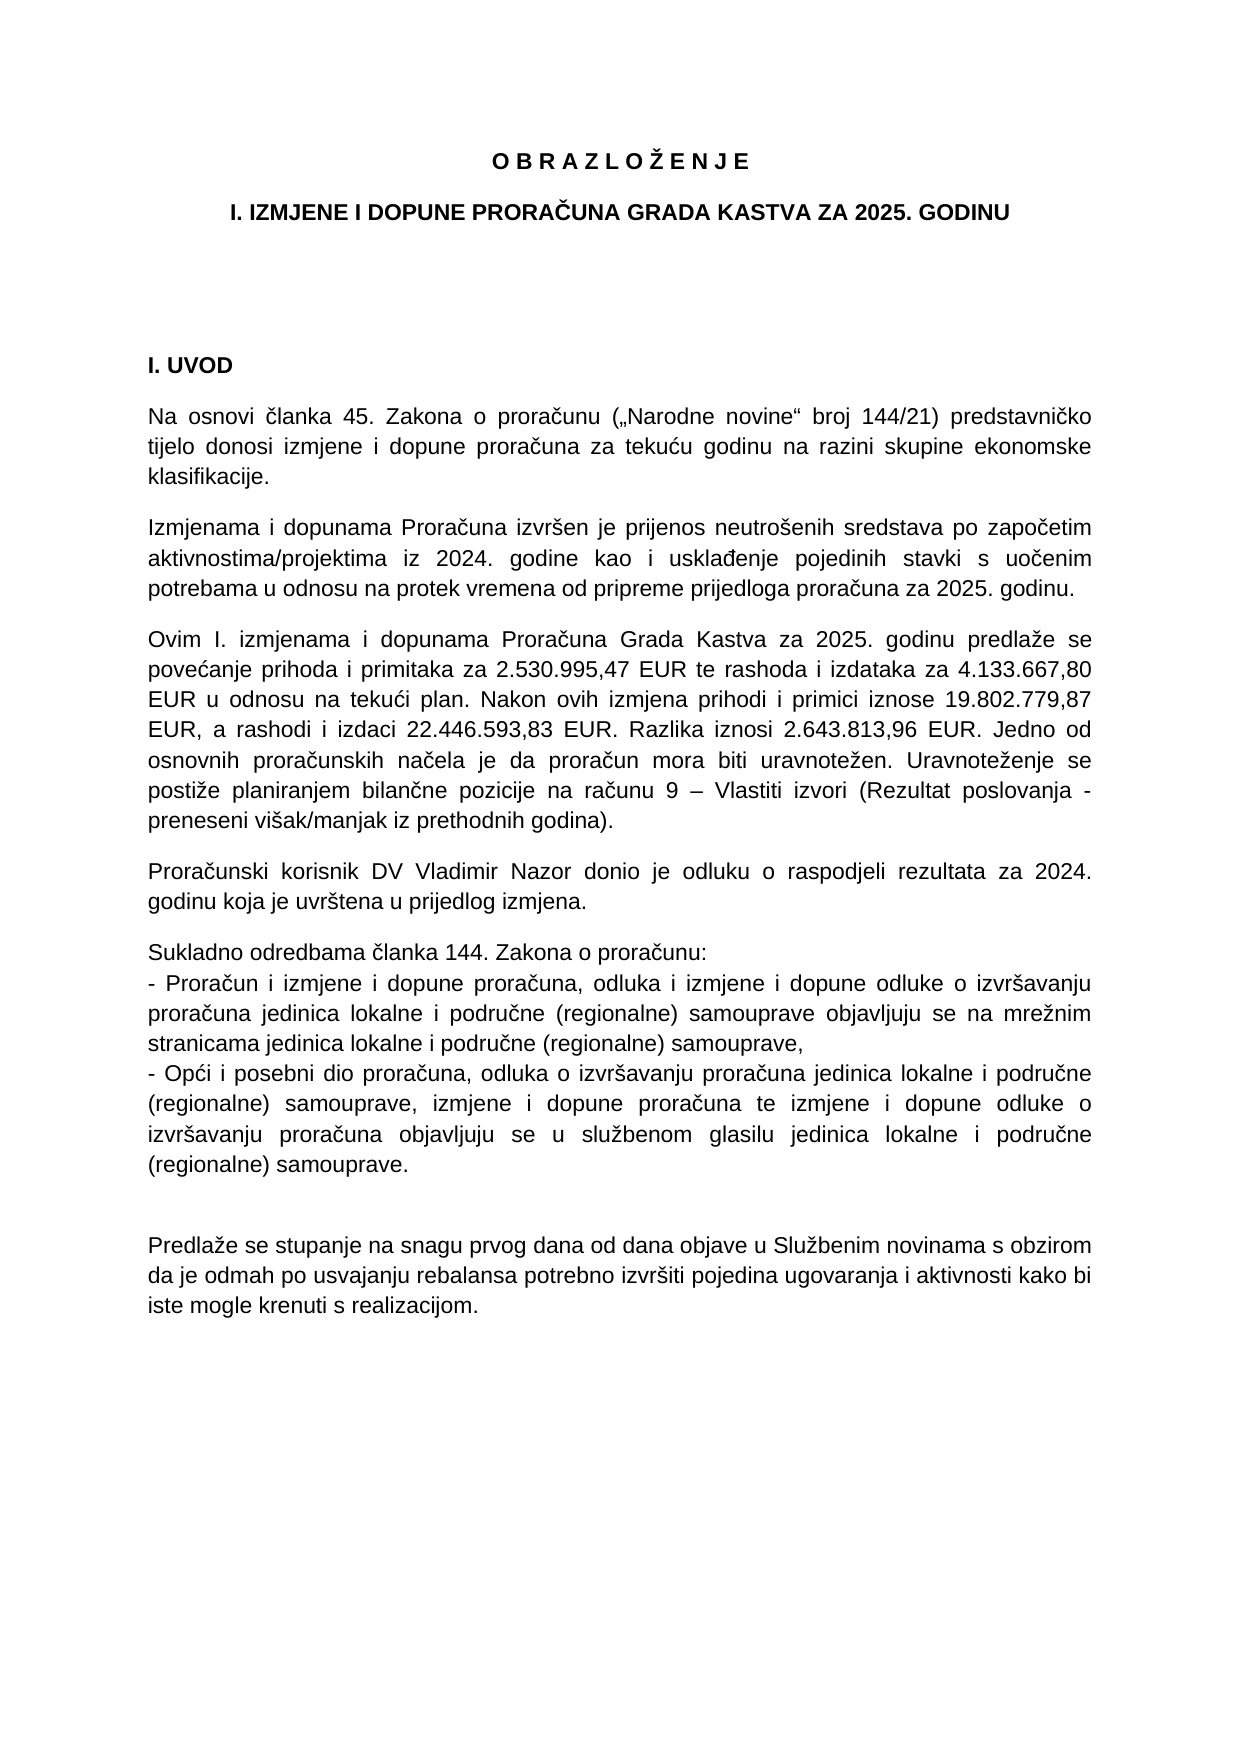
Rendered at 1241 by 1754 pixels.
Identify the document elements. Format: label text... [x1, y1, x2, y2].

text O B R A Z L O Ž E N J E [148, 148, 1093, 174]
text I. IZMJENE I DOPUNE PRORAČUNA GRADA KASTVA ZA 2025. GODINU [148, 199, 1093, 225]
text Predlaže se stupanje na snagu prvog dana od dana objave u Službenim novinama s obzirom da je odmah po usvajanju rebalansa potrebno izvršiti pojedina ugovaranja i aktivnosti kako bi iste mogle krenuti s realizacijom. [148, 1232, 1093, 1319]
text Ovim I. izmjenama i dopunama Proračuna Grada Kastva za 2025. godinu predlaže se povećanje prihoda i primitaka za 2.530.995,47 EUR te rashoda i izdataka za 4.133.667,80 EUR u odnosu na tekući plan. Nakon ovih izmjena prihodi i primici iznose 19.802.779,87 EUR, a rashodi i izdaci 22.446.593,83 EUR. Razlika iznosi 2.643.813,96 EUR. Jedno od osnovnih proračunskih načela je da proračun mora biti uravnotežen. Uravnoteženje se postiže planiranjem bilančne pozicije na računu 9 – Vlastiti izvori (Rezultat poslovanja - preneseni višak/manjak iz prethodnih godina). [148, 626, 1093, 833]
text Sukladno odredbama članka 144. Zakona o proračunu: [148, 939, 1093, 966]
text Na osnovi članka 45. Zakona o proračunu („Narodne novine“ broj 144/21) predstavničko tijelo donosi izmjene i dopune proračuna za tekuću godinu na razini skupine ekonomske klasifikacije. [148, 403, 1093, 489]
text Proračunski korisnik DV Vladimir Nazor donio je odluku o raspodjeli rezultata za 2024. godinu koja je uvrštena u prijedlog izmjena. [148, 858, 1093, 914]
text I. UVOD [148, 352, 1093, 378]
text - Proračun i izmjene i dopune proračuna, odluka i izmjene i dopune odluke o izvršavanju proračuna jedinica lokalne i područne (regionalne) samouprave objavljuju se na mrežnim stranicama jedinica lokalne i područne (regionalne) samouprave, [148, 969, 1093, 1056]
text Izmjenama i dopunama Proračuna izvršen je prijenos neutrošenih sredstava po započetim aktivnostima/projektima iz 2024. godine kao i usklađenje pojedinih stavki s uočenim potrebama u odnosu na protek vremena od pripreme prijedloga proračuna za 2025. godinu. [148, 514, 1093, 601]
text - Opći i posebni dio proračuna, odluka o izvršavanju proračuna jedinica lokalne i područne (regionalne) samouprave, izmjene i dopune proračuna te izmjene i dopune odluke o izvršavanju proračuna objavljuju se u službenom glasilu jedinica lokalne i područne (regionalne) samouprave. [148, 1060, 1093, 1177]
